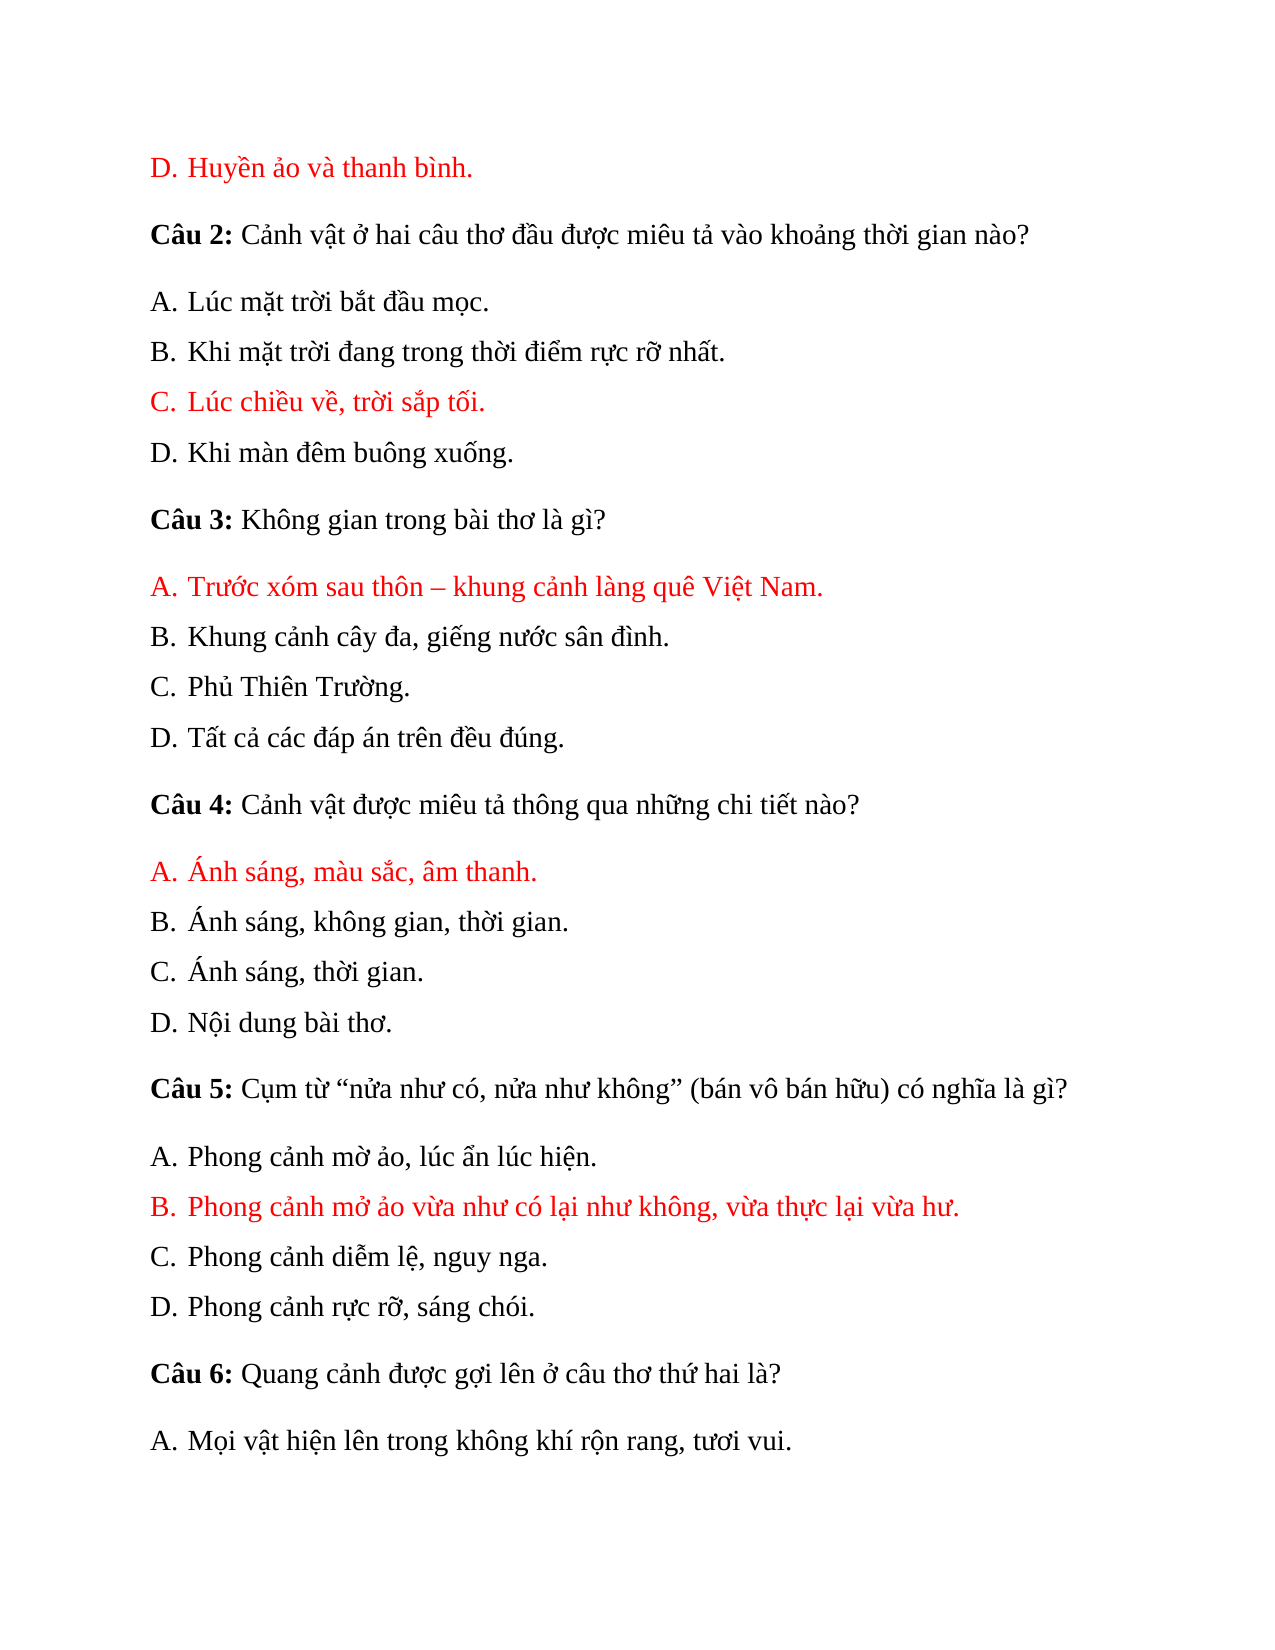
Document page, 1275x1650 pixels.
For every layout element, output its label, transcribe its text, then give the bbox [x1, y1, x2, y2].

list Ánh sáng, thời gian. [150, 954, 1125, 988]
text Câu 2: Cảnh vật ở hai câu thơ đầu được miêu tả vào khoảng thời gian nào? [150, 217, 1125, 251]
list Ánh sáng, màu sắc, âm thanh. [150, 854, 1125, 887]
list Khi mặt trời đang trong thời điểm rực rỡ nhất. [150, 334, 1125, 368]
list Phong cảnh diễm lệ, nguy nga. [150, 1239, 1125, 1273]
list Phong cảnh mở ảo vừa như có lại như không, vừa thực lại vừa hư. [150, 1189, 1125, 1222]
list Ánh sáng, không gian, thời gian. [150, 904, 1125, 938]
list Lúc mặt trời bắt đầu mọc. [150, 284, 1125, 317]
list Khi màn đêm buông xuống. [150, 435, 1125, 468]
text Câu 4: Cảnh vật được miêu tả thông qua những chi tiết nào? [150, 787, 1125, 820]
list Khung cảnh cây đa, giếng nước sân đình. [150, 619, 1125, 653]
text Câu 3: Không gian trong bài thơ là gì? [150, 502, 1125, 535]
list Phủ Thiên Trường. [150, 669, 1125, 703]
list Nội dung bài thơ. [150, 1005, 1125, 1038]
list Trước xóm sau thôn – khung cảnh làng quê Việt Nam. [150, 569, 1125, 602]
list Huyền ảo và thanh bình. [150, 150, 1125, 183]
list Phong cảnh mờ ảo, lúc ẩn lúc hiện. [150, 1139, 1125, 1172]
list Tất cả các đáp án trên đều đúng. [150, 720, 1125, 753]
list Lúc chiều về, trời sắp tối. [150, 384, 1125, 418]
text Câu 5: Cụm từ “nửa như có, nửa như không” (bán vô bán hữu) có nghĩa là gì? [150, 1072, 1125, 1105]
list Phong cảnh rực rỡ, sáng chói. [150, 1289, 1125, 1323]
list Mọi vật hiện lên trong không khí rộn rang, tươi vui. [150, 1423, 1125, 1457]
text Câu 6: Quang cảnh được gợi lên ở câu thơ thứ hai là? [150, 1357, 1125, 1390]
